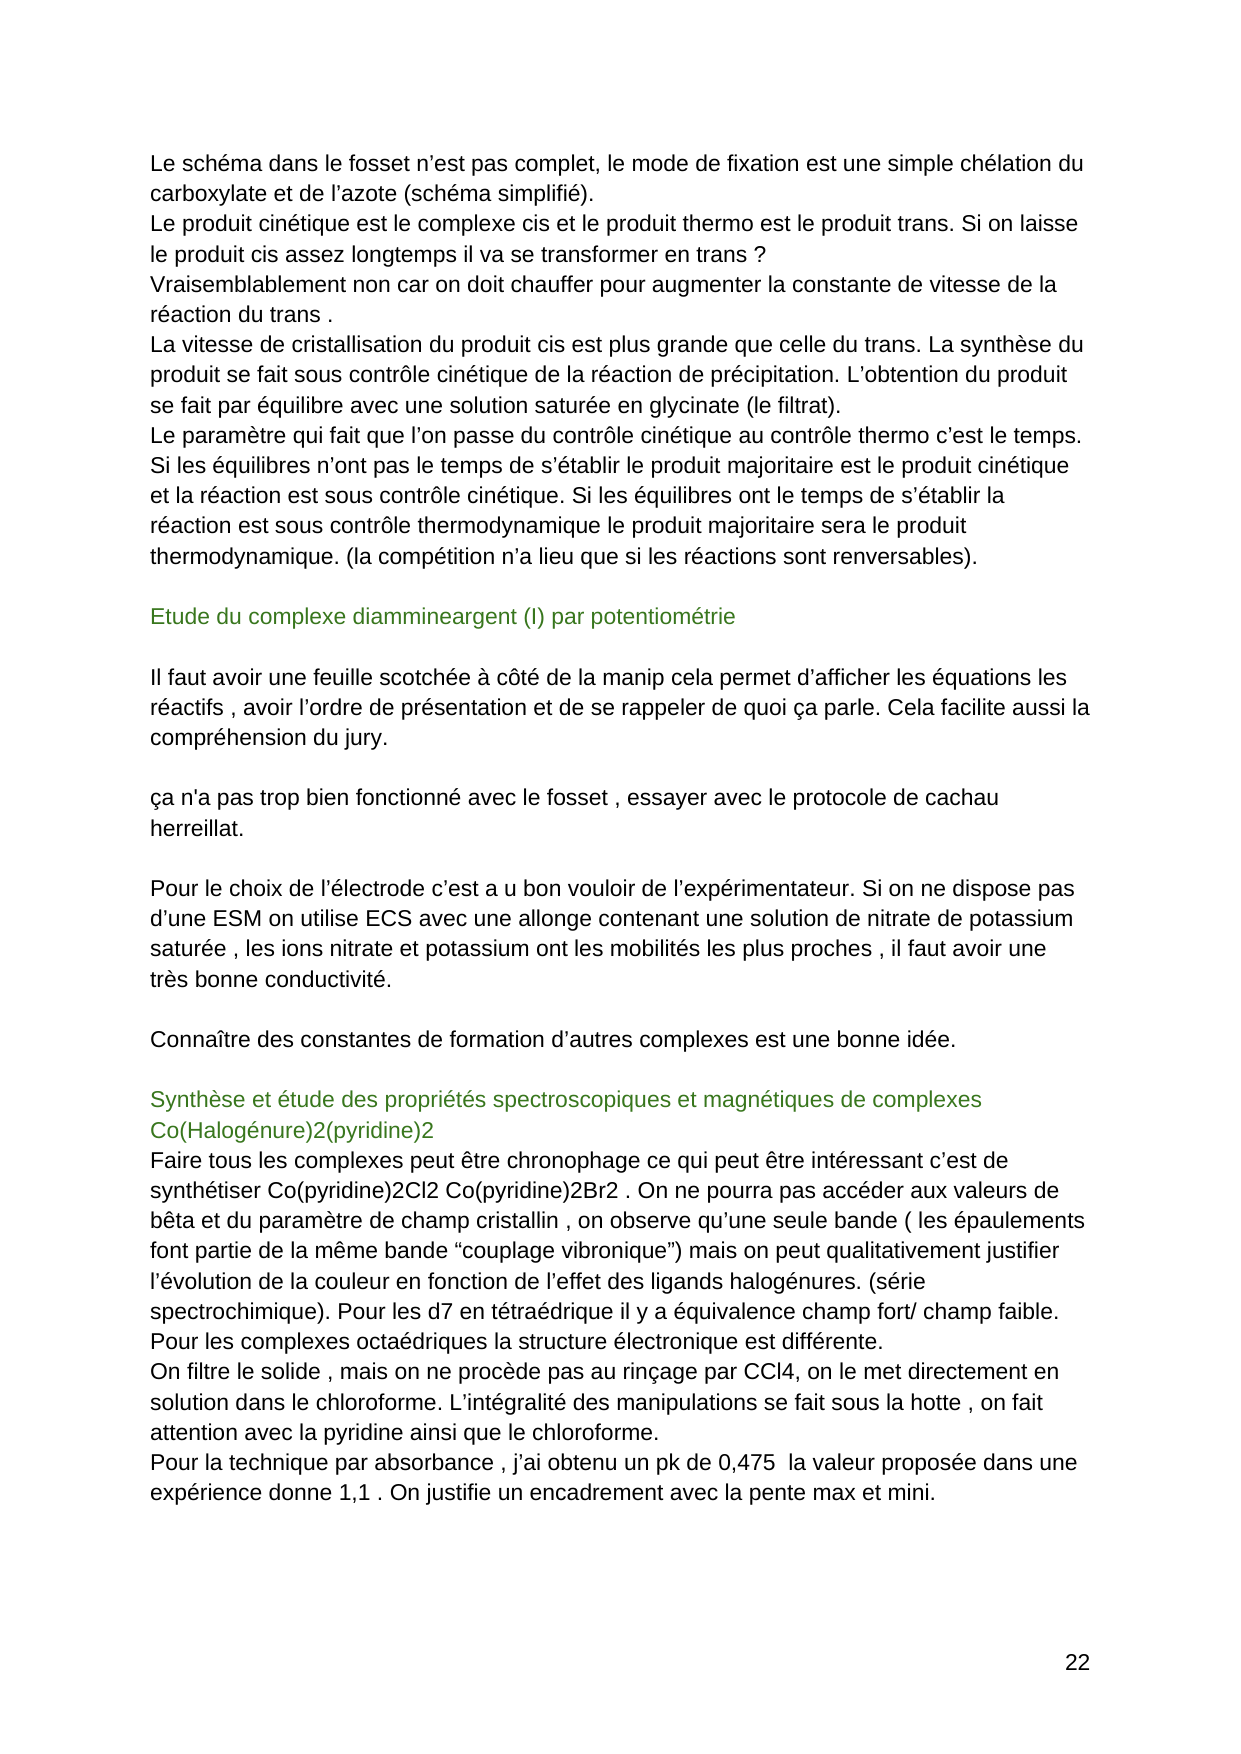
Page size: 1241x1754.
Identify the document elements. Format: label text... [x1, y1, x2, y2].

text Le paramètre qui fait que l’on passe du contrôle cinétique au contrôle thermo c’est le temps. Si les équilibres n’ont pas le temps de s’établir le produit majoritaire est le produit cinétique et la réaction est sous contrôle cinétique. Si les équilibres ont le temps de s’établir la réaction est sous contrôle thermodynamique le produit majoritaire sera le produit thermodynamique. (la compétition n’a lieu que si les réactions sont renversables). [150, 422, 1090, 569]
text Pour le choix de l’électrode c’est a u bon vouloir de l’expérimentateur. Si on ne dispose pas d’une ESM on utilise ECS avec une allonge contenant une solution de nitrate de potassium saturée , les ions nitrate et potassium ont les mobilités les plus proches , il faut avoir une très bonne conductivité. [150, 875, 1090, 992]
text On filtre le solide , mais on ne procède pas au rinçage par CCl4, on le met directement en solution dans le chloroforme. L’intégralité des manipulations se fait sous la hotte , on fait attention avec la pyridine ainsi que le chloroforme. [150, 1358, 1090, 1445]
text Il faut avoir une feuille scotchée à côté de la manip cela permet d’afficher les équations les réactifs , avoir l’ordre de présentation et de se rappeler de quoi ça parle. Cela facilite aussi la compréhension du jury. [150, 663, 1090, 750]
text Synthèse et étude des propriétés spectroscopiques et magnétiques de complexes Co(Halogénure)2(pyridine)2 [150, 1086, 1090, 1143]
text Pour la technique par absorbance , j’ai obtenu un pk de 0,475 la valeur proposée dans une expérience donne 1,1 . On justifie un encadrement avec la pente max et mini. [150, 1449, 1090, 1506]
text Le produit cinétique est le complexe cis et le produit thermo est le produit trans. Si on laisse le produit cis assez longtemps il va se transformer en trans ? [150, 210, 1090, 267]
text ça n'a pas trop bien fonctionné avec le fosset , essayer avec le protocole de cachau herreillat. [150, 784, 1090, 841]
text La vitesse de cristallisation du produit cis est plus grande que celle du trans. La synthèse du produit se fait sous contrôle cinétique de la réaction de précipitation. L’obtention du produit se fait par équilibre avec une solution saturée en glycinate (le filtrat). [150, 331, 1090, 418]
text Vraisemblablement non car on doit chauffer pour augmenter la constante de vitesse de la réaction du trans . [150, 271, 1090, 327]
text Connaître des constantes de formation d’autres complexes est une bonne idée. [150, 1026, 1090, 1052]
text Faire tous les complexes peut être chronophage ce qui peut être intéressant c’est de synthétiser Co(pyridine)2Cl2 Co(pyridine)2Br2 . On ne pourra pas accéder aux valeurs de bêta et du paramètre de champ cristallin , on observe qu’une seule bande ( les épaulements font partie de la même bande “couplage vibronique”) mais on peut qualitativement justifier l’évolution de la couleur en fonction de l’effet des ligands halogénures. (série spectrochimique). Pour les d7 en tétraédrique il y a équivalence champ fort/ champ faible. Pour les complexes octaédriques la structure électronique est différente. [150, 1147, 1090, 1354]
text Etude du complexe diammineargent (I) par potentiométrie [150, 603, 1090, 629]
text Le schéma dans le fosset n’est pas complet, le mode de fixation est une simple chélation du carboxylate et de l’azote (schéma simplifié). [150, 150, 1090, 207]
